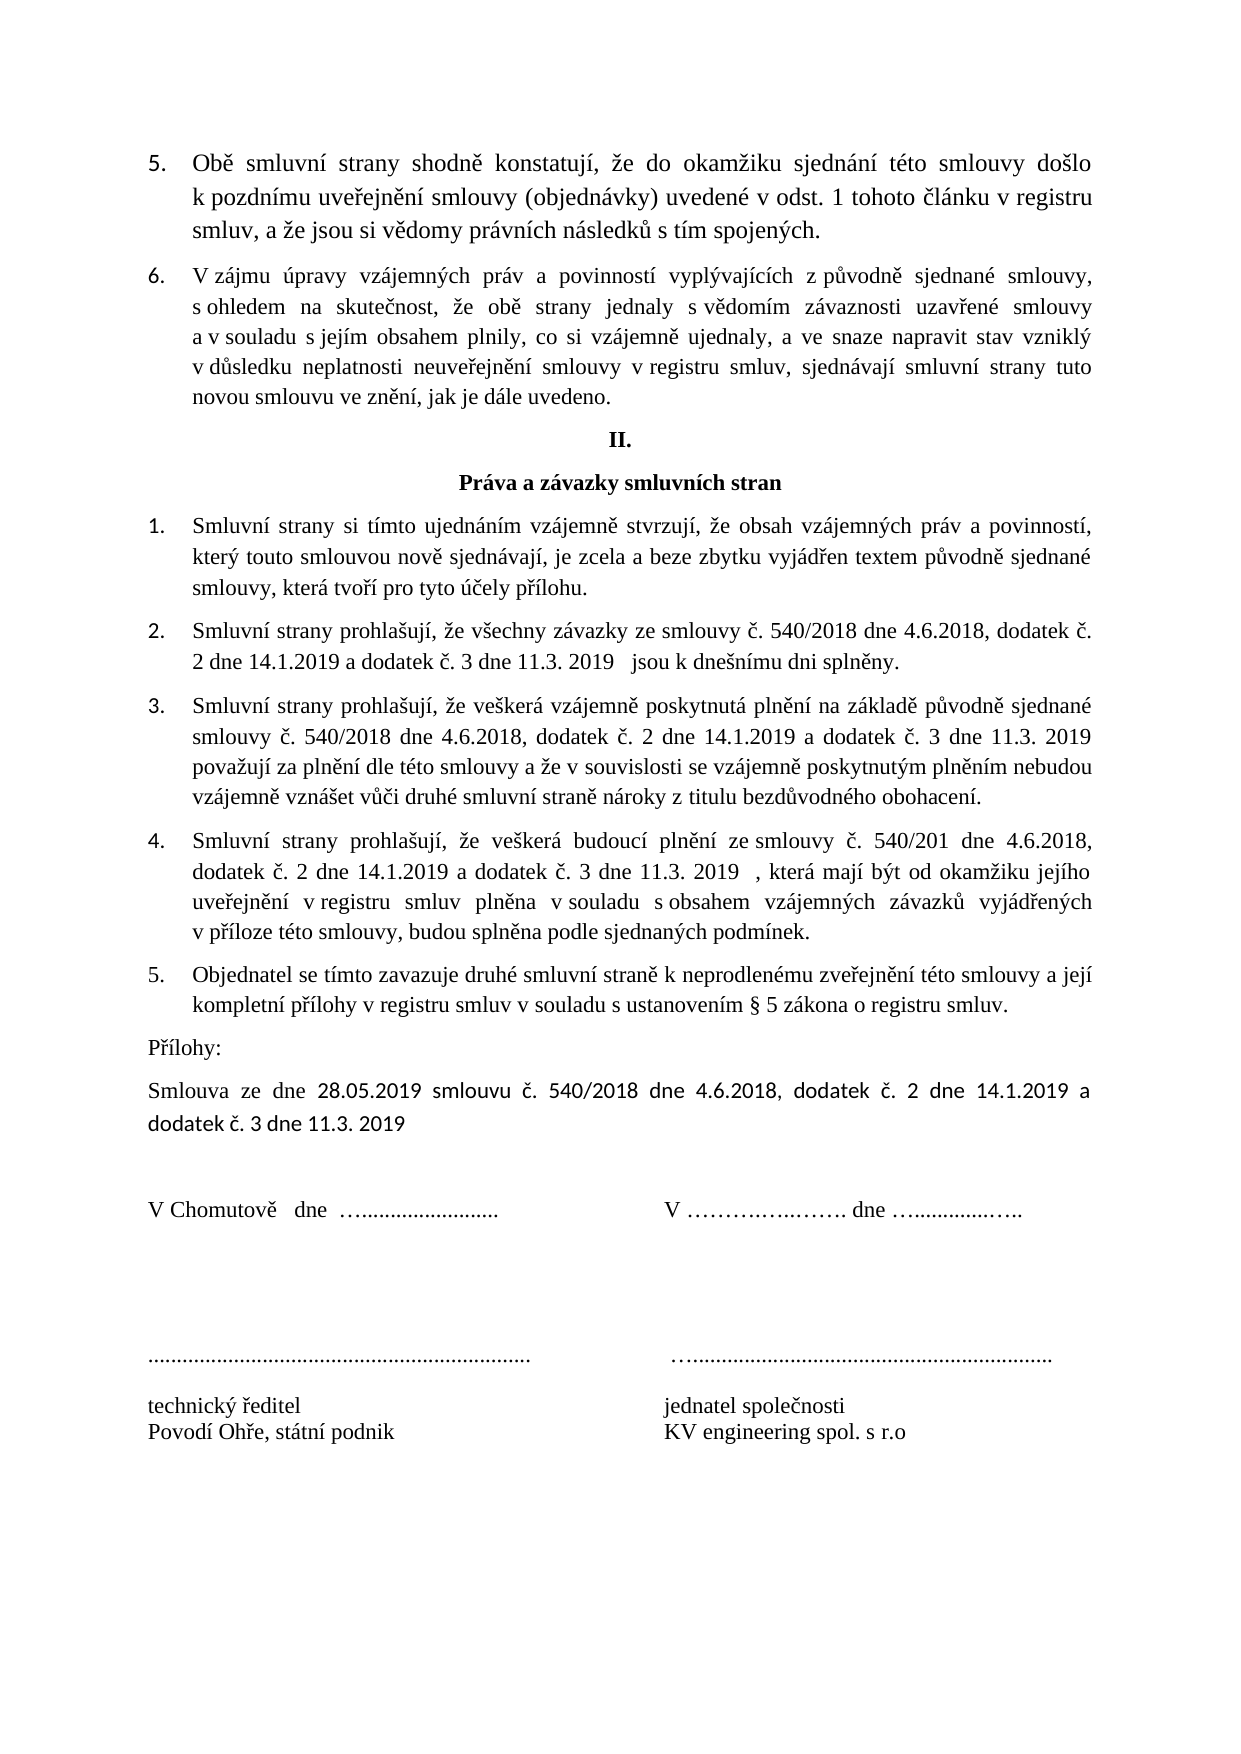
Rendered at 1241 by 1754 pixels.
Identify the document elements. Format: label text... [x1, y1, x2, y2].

list V zájmu úpravy vzájemných práv a povinností vyplývajících z původně sjednané smlouvy, s ohledem na skutečnost, že obě strany jednaly s vědomím závaznosti uzavřené smlouvy a v souladu s jejím obsahem plnily, co si vzájemně ujednaly, a ve snaze napravit stav vzniklý v důsledku neplatnosti neuveřejnění smlouvy v registru smluv, sjednávají smluvní strany tuto novou smlouvu ve znění, jak je dále uvedeno. [148, 261, 1093, 410]
text Smlouva ze dne 28.05.2019 smlouvu č. 540/2018 dne 4.6.2018, dodatek č. 2 dne 14.1.2019 a dodatek č. 3 dne 11.3. 2019 [148, 1077, 1093, 1137]
list Smluvní strany prohlašují, že veškerá vzájemně poskytnutá plnění na základě původně sjednané smlouvy č. 540/2018 dne 4.6.2018, dodatek č. 2 dne 14.1.2019 a dodatek č. 3 dne 11.3. 2019 považují za plnění dle této smlouvy a že v souvislosti se vzájemně poskytnutým plněním nebudou vzájemně vznášet vůči druhé smluvní straně nároky z titulu bezdůvodného obohacení. [148, 691, 1093, 809]
text Práva a závazky smluvních stran [148, 469, 1093, 495]
list Objednatel se tímto zavazuje druhé smluvní straně k neprodlenému zveřejnění této smlouvy a její kompletní přílohy v registru smluv v souladu s ustanovením § 5 zákona o registru smluv. [148, 961, 1093, 1017]
list Smluvní strany prohlašují, že všechny závazky ze smlouvy č. 540/2018 dne 4.6.2018, dodatek č. 2 dne 14.1.2019 a dodatek č. 3 dne 11.3. 2019 jsou k dnešnímu dni splněny. [148, 616, 1093, 674]
text V Chomutově dne …........................ V ……….…..……. dne ….............….. [148, 1196, 1093, 1222]
text II. [148, 426, 1093, 452]
list Obě smluvní strany shodně konstatují, že do okamžiku sjednání této smlouvy došlo k pozdnímu uveřejnění smlouvy (objednávky) uvedené v odst. 1 tohoto článku v registru smluv, a že jsou si vědomy právních následků s tím spojených. [148, 148, 1093, 244]
text technický ředitel jednatel společnosti [148, 1392, 1093, 1418]
text ................................................................... …............................................................... [148, 1341, 1093, 1367]
text Povodí Ohře, státní podnik KV engineering spol. s r.o [148, 1418, 1093, 1445]
list Smluvní strany si tímto ujednáním vzájemně stvrzují, že obsah vzájemných práv a povinností, který touto smlouvou nově sjednávají, je zcela a beze zbytku vyjádřen textem původně sjednané smlouvy, která tvoří pro tyto účely přílohu. [148, 512, 1093, 600]
list Smluvní strany prohlašují, že veškerá budoucí plnění ze smlouvy č. 540/201 dne 4.6.2018, dodatek č. 2 dne 14.1.2019 a dodatek č. 3 dne 11.3. 2019 , která mají být od okamžiku jejího uveřejnění v registru smluv plněna v souladu s obsahem vzájemných závazků vyjádřených v příloze této smlouvy, budou splněna podle sjednaných podmínek. [148, 826, 1093, 944]
text Přílohy: [148, 1034, 1093, 1060]
